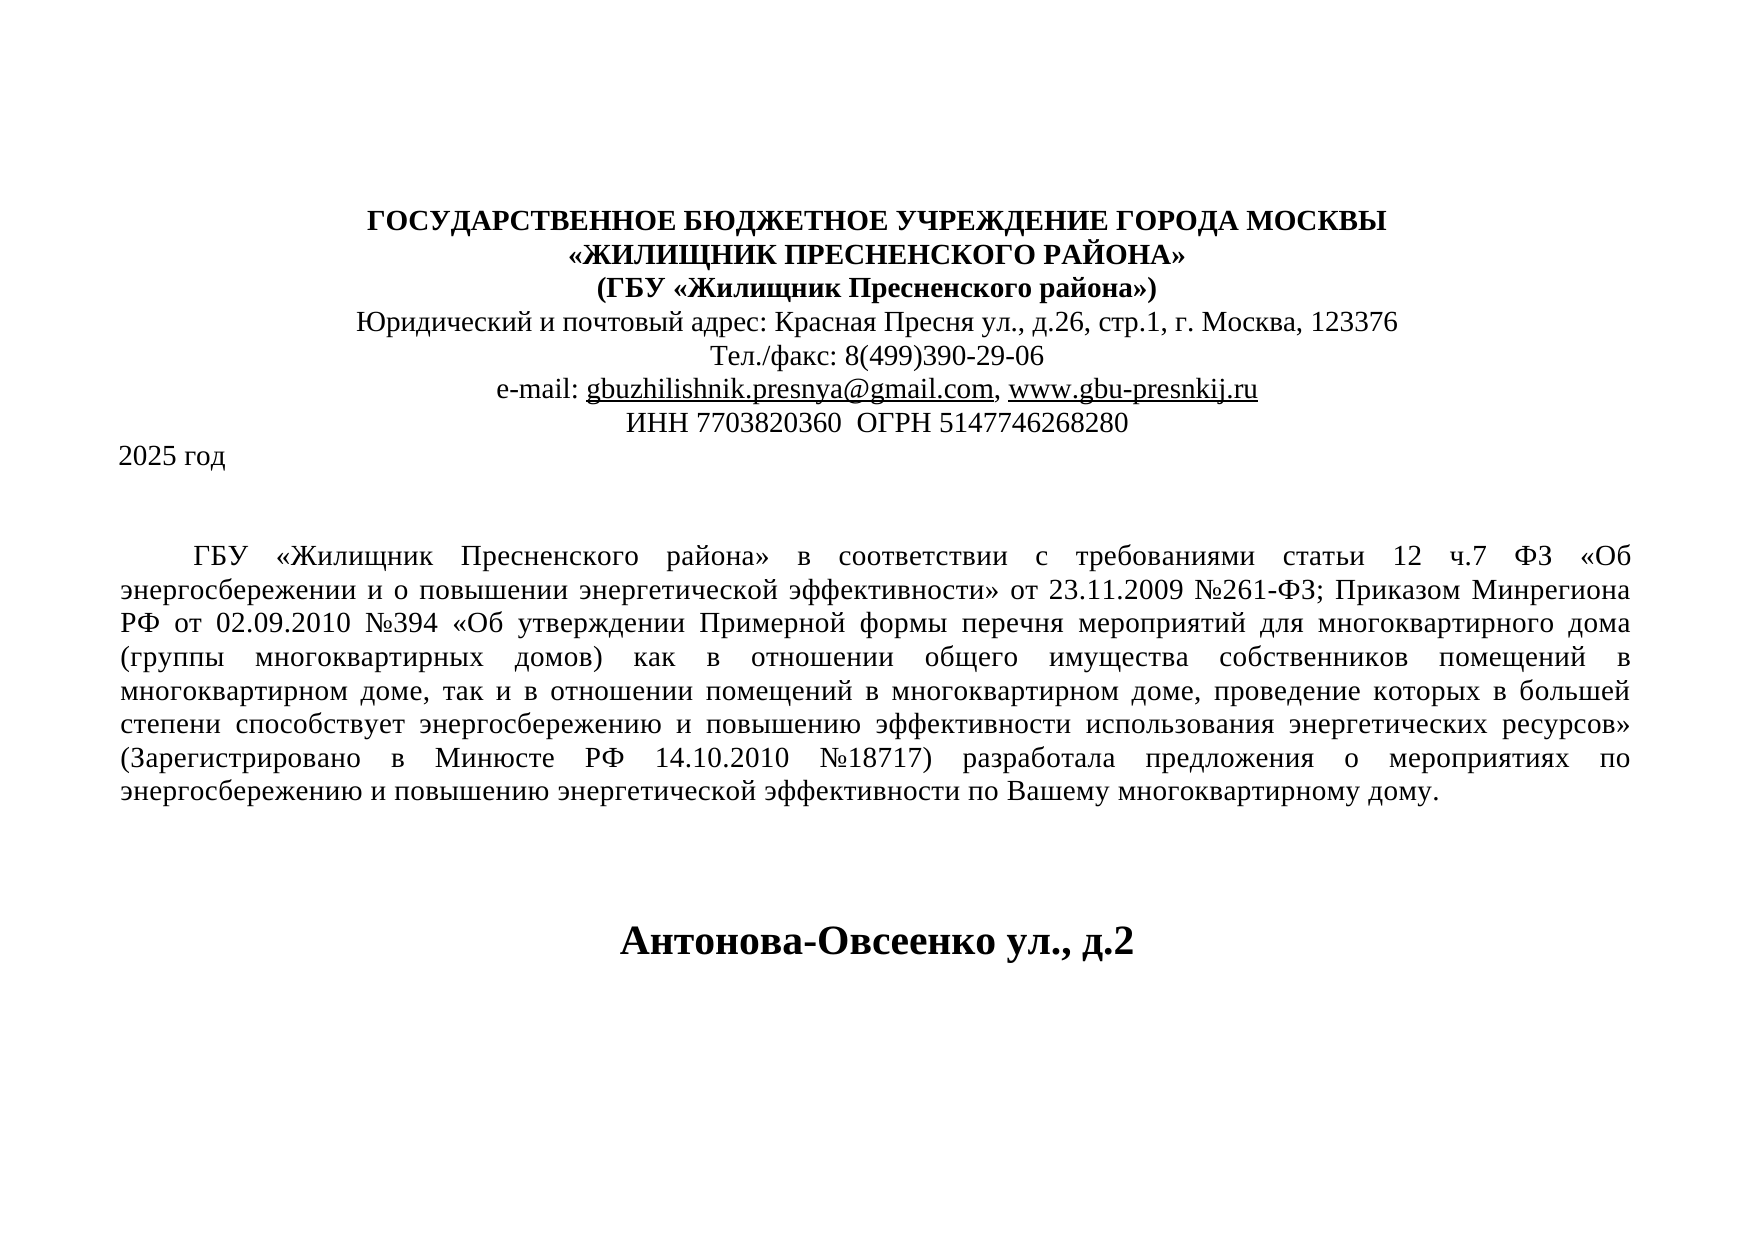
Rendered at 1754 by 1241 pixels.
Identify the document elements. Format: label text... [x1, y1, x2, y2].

text e-mail: gbuzhilishnik.presnya@gmail.com, www.gbu-presnkij.ru [118, 371, 1636, 405]
text Юридический и почтовый адрес: Красная Пресня ул., д.26, стр.1, г. Москва, 123376 [118, 304, 1636, 338]
text ГОСУДАРСТВЕННОЕ БЮДЖЕТНОЕ УЧРЕЖДЕНИЕ ГОРОДА МОСКВЫ [118, 203, 1636, 237]
text Тел./факс: 8(499)390-29-06 [118, 338, 1636, 371]
text ГБУ «Жилищник Пресненского района» в соответствии с требованиями статьи 12 ч.7 ФЗ «Об энергосбережении и о повышении энергетической эффективности» от 23.11.2009 №261-ФЗ; Приказом Минрегиона РФ от 02.09.2010 №394 «Об утверждении Примерной формы перечня мероприятий для многоквартирного дома (группы многоквартирных домов) как в отношении общего имущества собственников помещений в многоквартирном доме, так и в отношении помещений в многоквартирном доме, проведение которых в большей степени способствует энергосбережению и повышению эффективности использования энергетических ресурсов» (Зарегистрировано в Минюсте РФ 14.10.2010 №18717) разработала предложения о мероприятиях по энергосбережению и повышению энергетической эффективности по Вашему многоквартирному дому. [120, 539, 1634, 807]
text Антонова-Овсеенко ул., д.2 [118, 915, 1636, 963]
text 2025 год [118, 438, 1634, 472]
text ИНН 7703820360 ОГРН 5147746268280 [118, 405, 1636, 438]
text (ГБУ «Жилищник Пресненского района») [118, 271, 1636, 304]
text «ЖИЛИЩНИК ПРЕСНЕНСКОГО РАЙОНА» [118, 237, 1636, 271]
